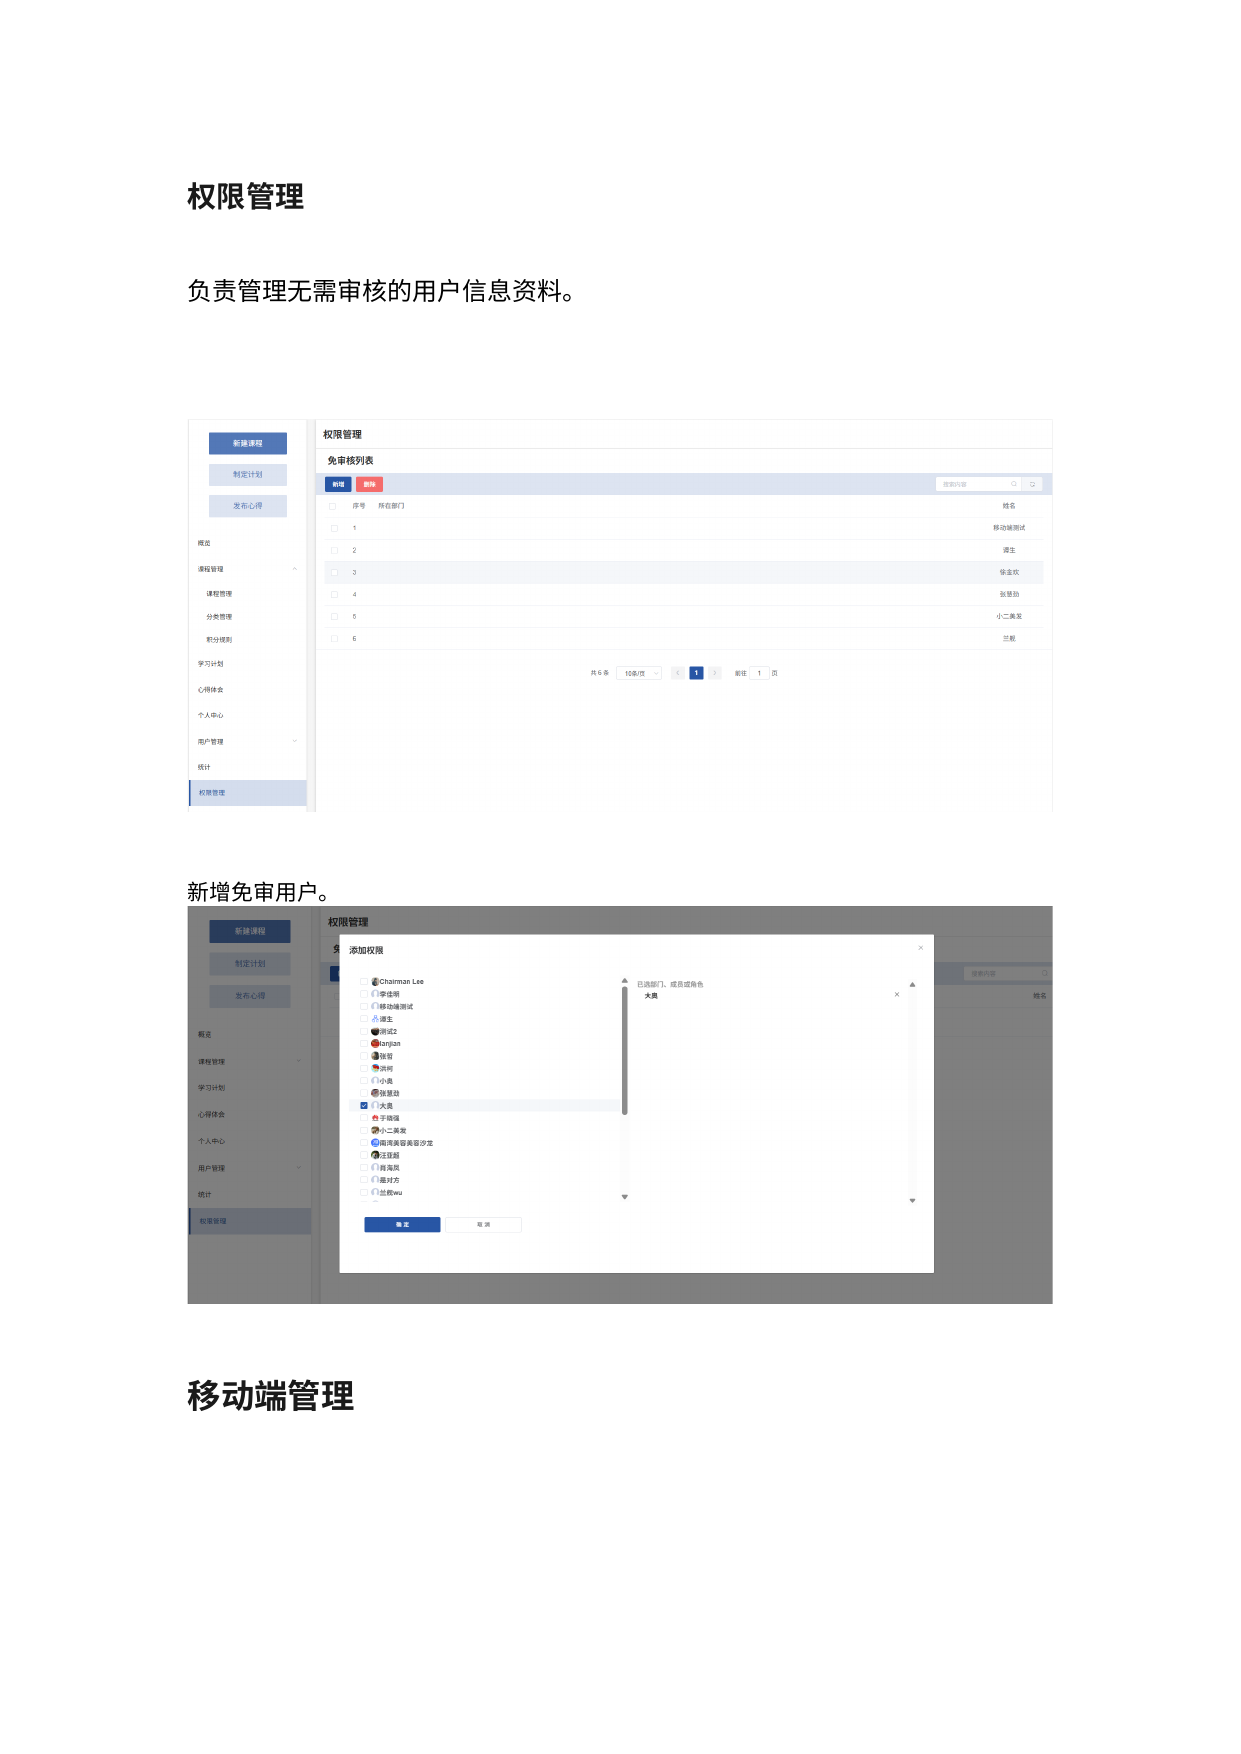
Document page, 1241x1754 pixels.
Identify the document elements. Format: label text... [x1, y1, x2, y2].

picture [187, 419, 1053, 812]
subtitle 权限管理 [187, 162, 1053, 227]
text 负责管理无需审核的用户信息资料。 [187, 257, 1053, 322]
text 新增免审用户。 [187, 874, 1053, 906]
picture [187, 906, 1053, 1304]
subtitle 移动端管理 [187, 1362, 1053, 1427]
